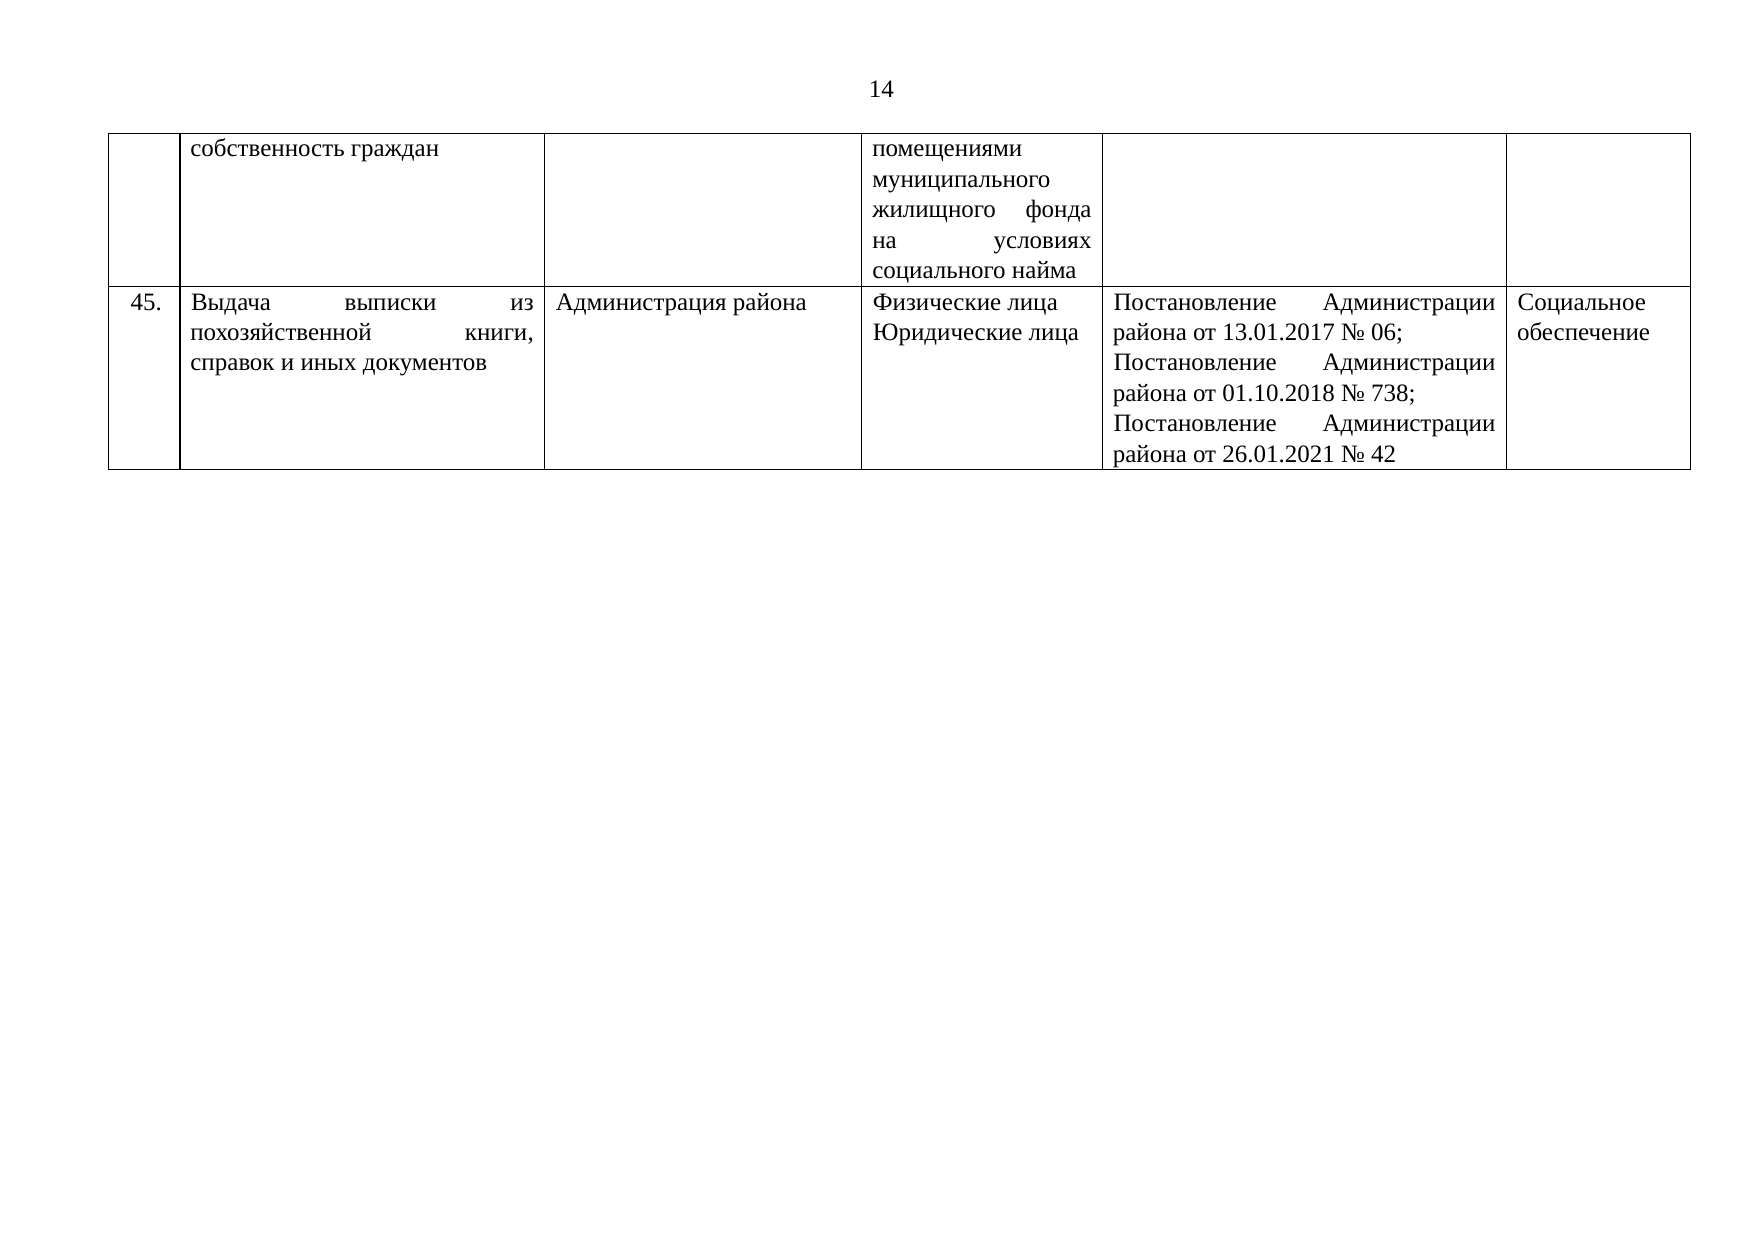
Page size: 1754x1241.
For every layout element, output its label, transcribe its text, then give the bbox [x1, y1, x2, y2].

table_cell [181, 134, 544, 286]
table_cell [545, 134, 861, 286]
table_cell Администрация района [545, 287, 861, 469]
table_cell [1103, 134, 1506, 286]
table_cell [109, 287, 179, 469]
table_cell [1507, 134, 1690, 286]
table_cell Физические лица Юридические лица [862, 287, 1102, 469]
table_cell Постановление Администрации района от 13.01.2017 № 06; Постановление Администрации района от 01.10.2018 № 738; Постановление Администрации района от 26.01.2021 № 42 [1103, 287, 1506, 469]
table_cell Выдача выписки из похозяйственной книги, справок и иных документов [181, 287, 544, 469]
table_cell [109, 134, 179, 286]
table_cell Социальное обеспечение [1507, 287, 1690, 469]
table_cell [862, 134, 1102, 286]
